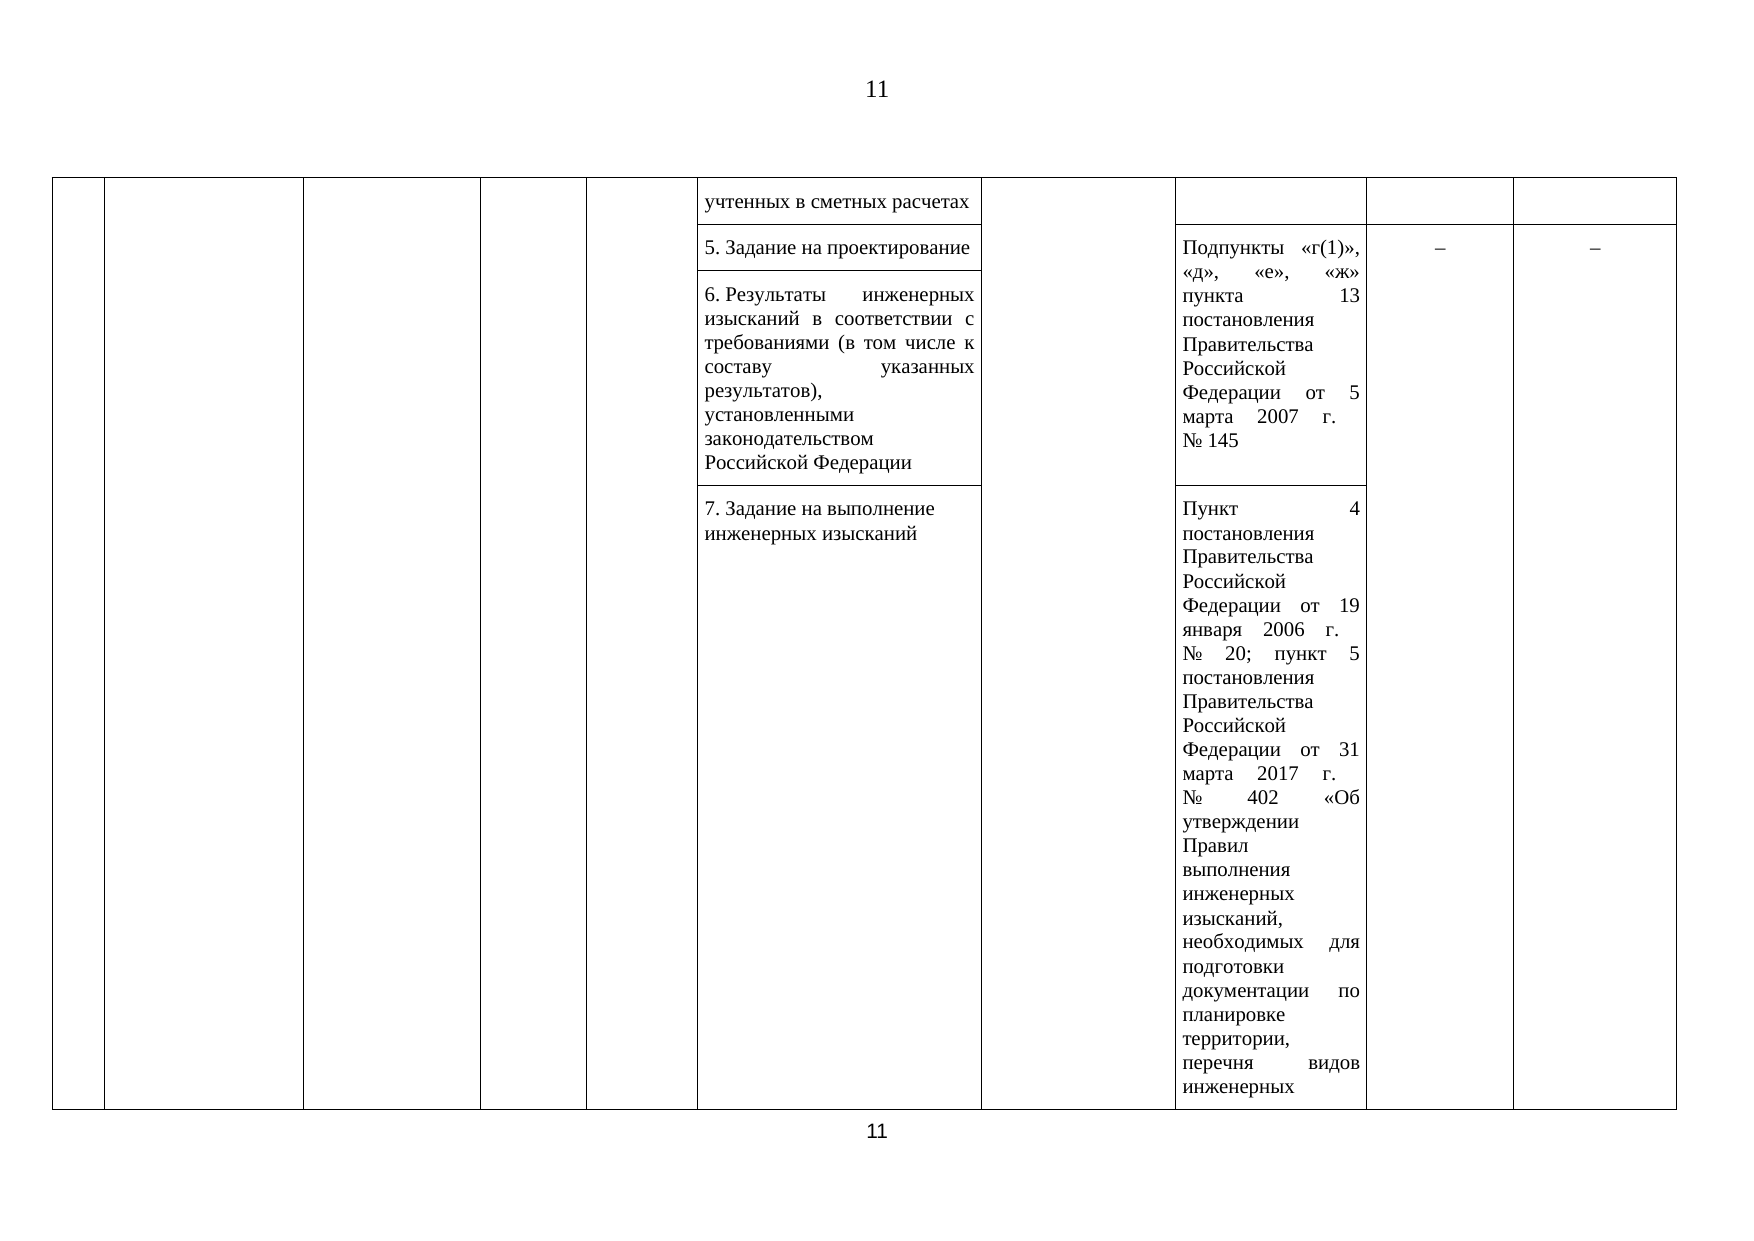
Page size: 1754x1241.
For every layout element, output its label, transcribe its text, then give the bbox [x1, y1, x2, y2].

table_cell 6. Результаты инженерных изысканий в соответствии с требованиями (в том числе к составу указанных результатов), установленными законодательством Российской Федерации [698, 271, 981, 485]
table_cell – [1367, 225, 1513, 1108]
table_cell – [1514, 225, 1676, 1108]
table_cell – [1176, 178, 1366, 223]
table_cell – [1514, 178, 1676, 223]
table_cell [698, 178, 981, 223]
table_cell – [1367, 178, 1513, 223]
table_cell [698, 486, 981, 1108]
table_cell Подпункты «г(1)», «д», «е», «ж» пункта 13 постановления Правительства Российской Федерации от 5 марта 2007 г. № 145 [1176, 225, 1366, 485]
table_cell 5. Задание на проектирование [698, 225, 981, 270]
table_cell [1176, 486, 1366, 1108]
